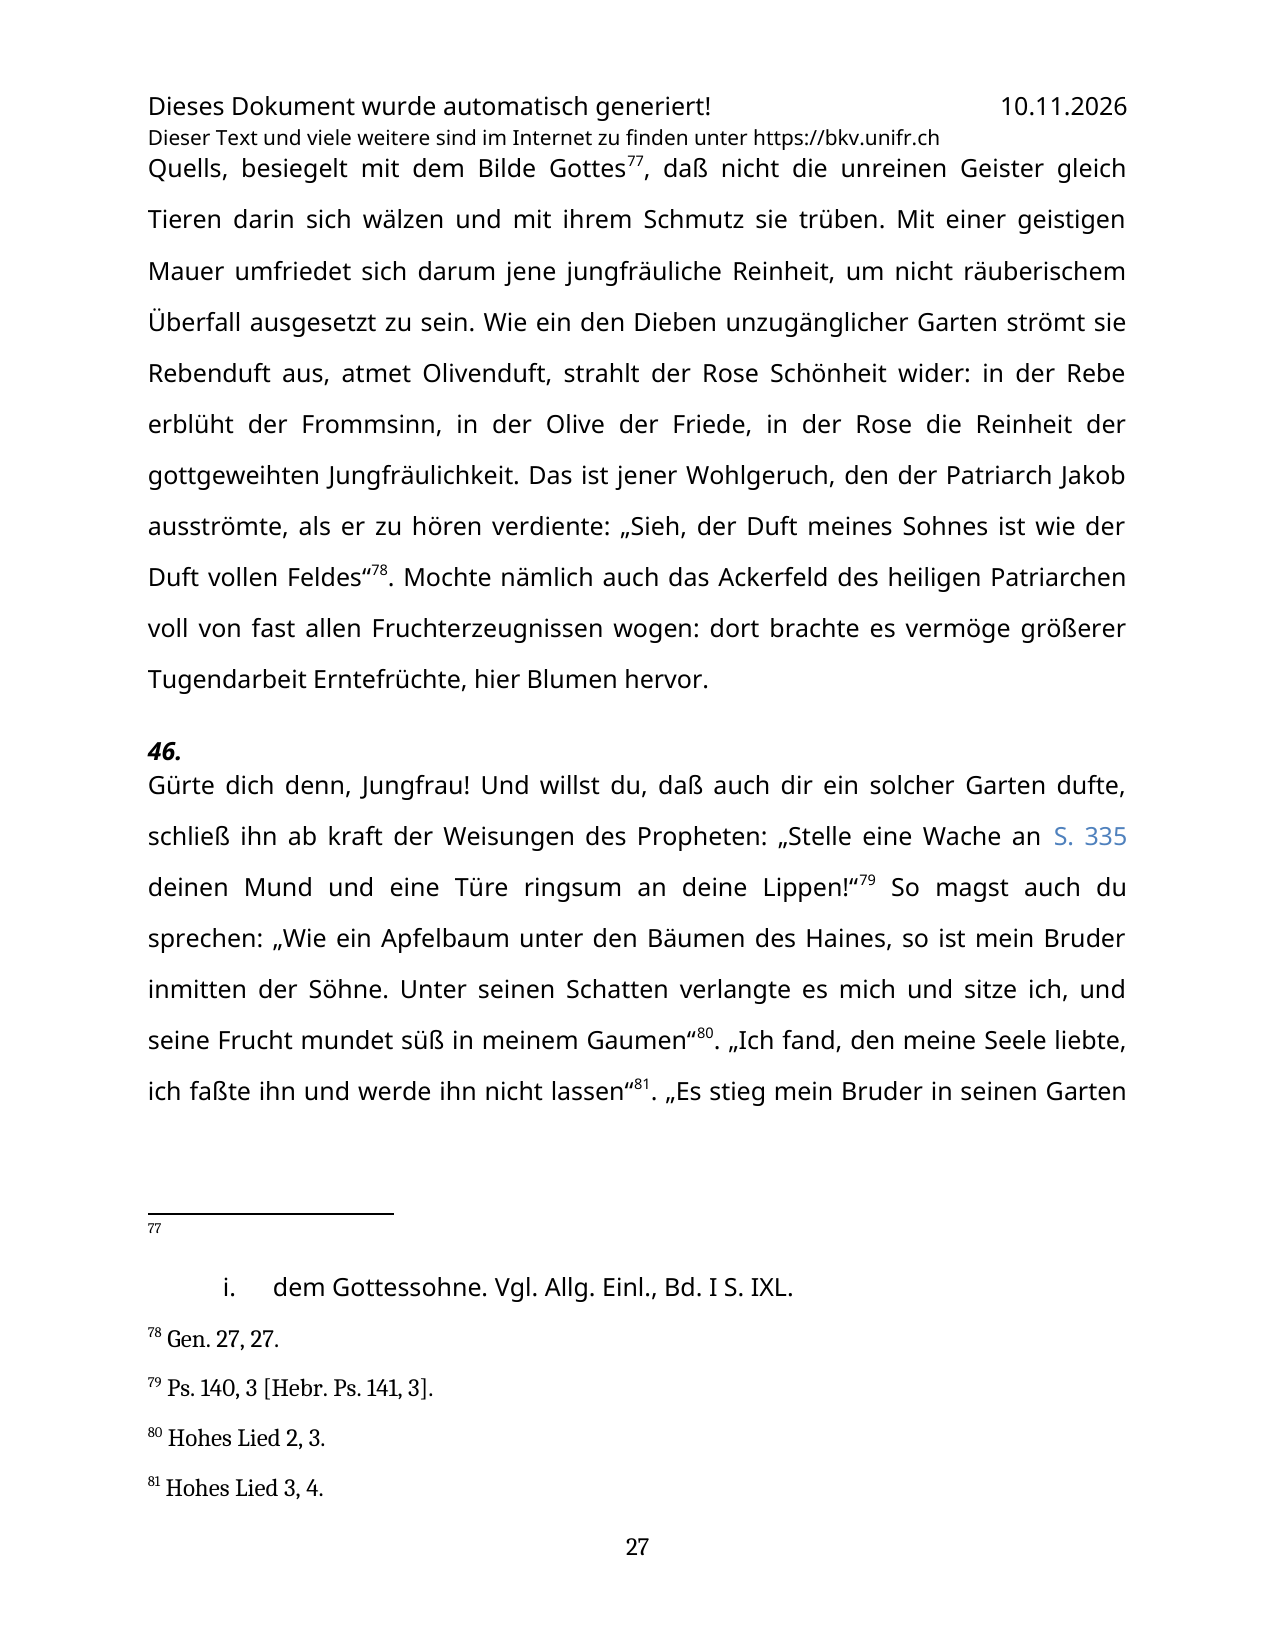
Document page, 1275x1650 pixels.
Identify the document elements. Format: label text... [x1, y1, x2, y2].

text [148, 151, 1127, 696]
subtitle 46. [148, 733, 1127, 767]
text Gürte dich denn, Jungfrau! Und willst du, daß auch dir ein solcher Garten dufte, schließ ihn ab kraft der Weisungen des Propheten: „Stelle eine Wache an S. 335 deinen Mund und eine Türe ringsum an deine Lippen!“ So magst auch du sprechen: „Wie ein Apfelbaum unter den Bäumen des Haines, so ist mein Bruder inmitten der Söhne. Unter seinen Schatten verlangte es mich und sitze ich, und seine Frucht mundet süß in meinem Gaumen“. „Ich fand, den meine Seele liebte, ich faßte ihn und werde ihn nicht lassen“. „Es stieg mein Bruder in seinen Garten hinab, um an seiner Apfelfrucht sich zu laben“. „Komm, mein Bruder, wir wollen aufs Feld hinausgehen!“ „Lege mich wie einen Siegelring in dein Herz und wie ein Siegel auf deinen Arm!“ „Mein Bruder ist blendend weiß und rot“. Es geziemt sich nämlich, daß du, Jungfrau, ihn, den du liebst, genauer kennen lernst und das ganze Geheimnis in ihm, das seiner ungezeugten Gottheit und seiner angenommenen Menschheit erfassest. „Blendend weiß“ heißt er mit Recht als des Vaters Abglanz, „rot“ als der Jungfrau Sohn. Der Farbenglanz beider Naturen strahlt und leuchtet in ihm. Doch bedenke, daß der Gottheit herrliche Vorzüge in ihm älter sind als der Menschheit Geheimnisse! Denn er nahm nicht von der Jungfrau seinen Anfang, sondern er, der war, kam zur Jungfrau. [148, 767, 1127, 1108]
